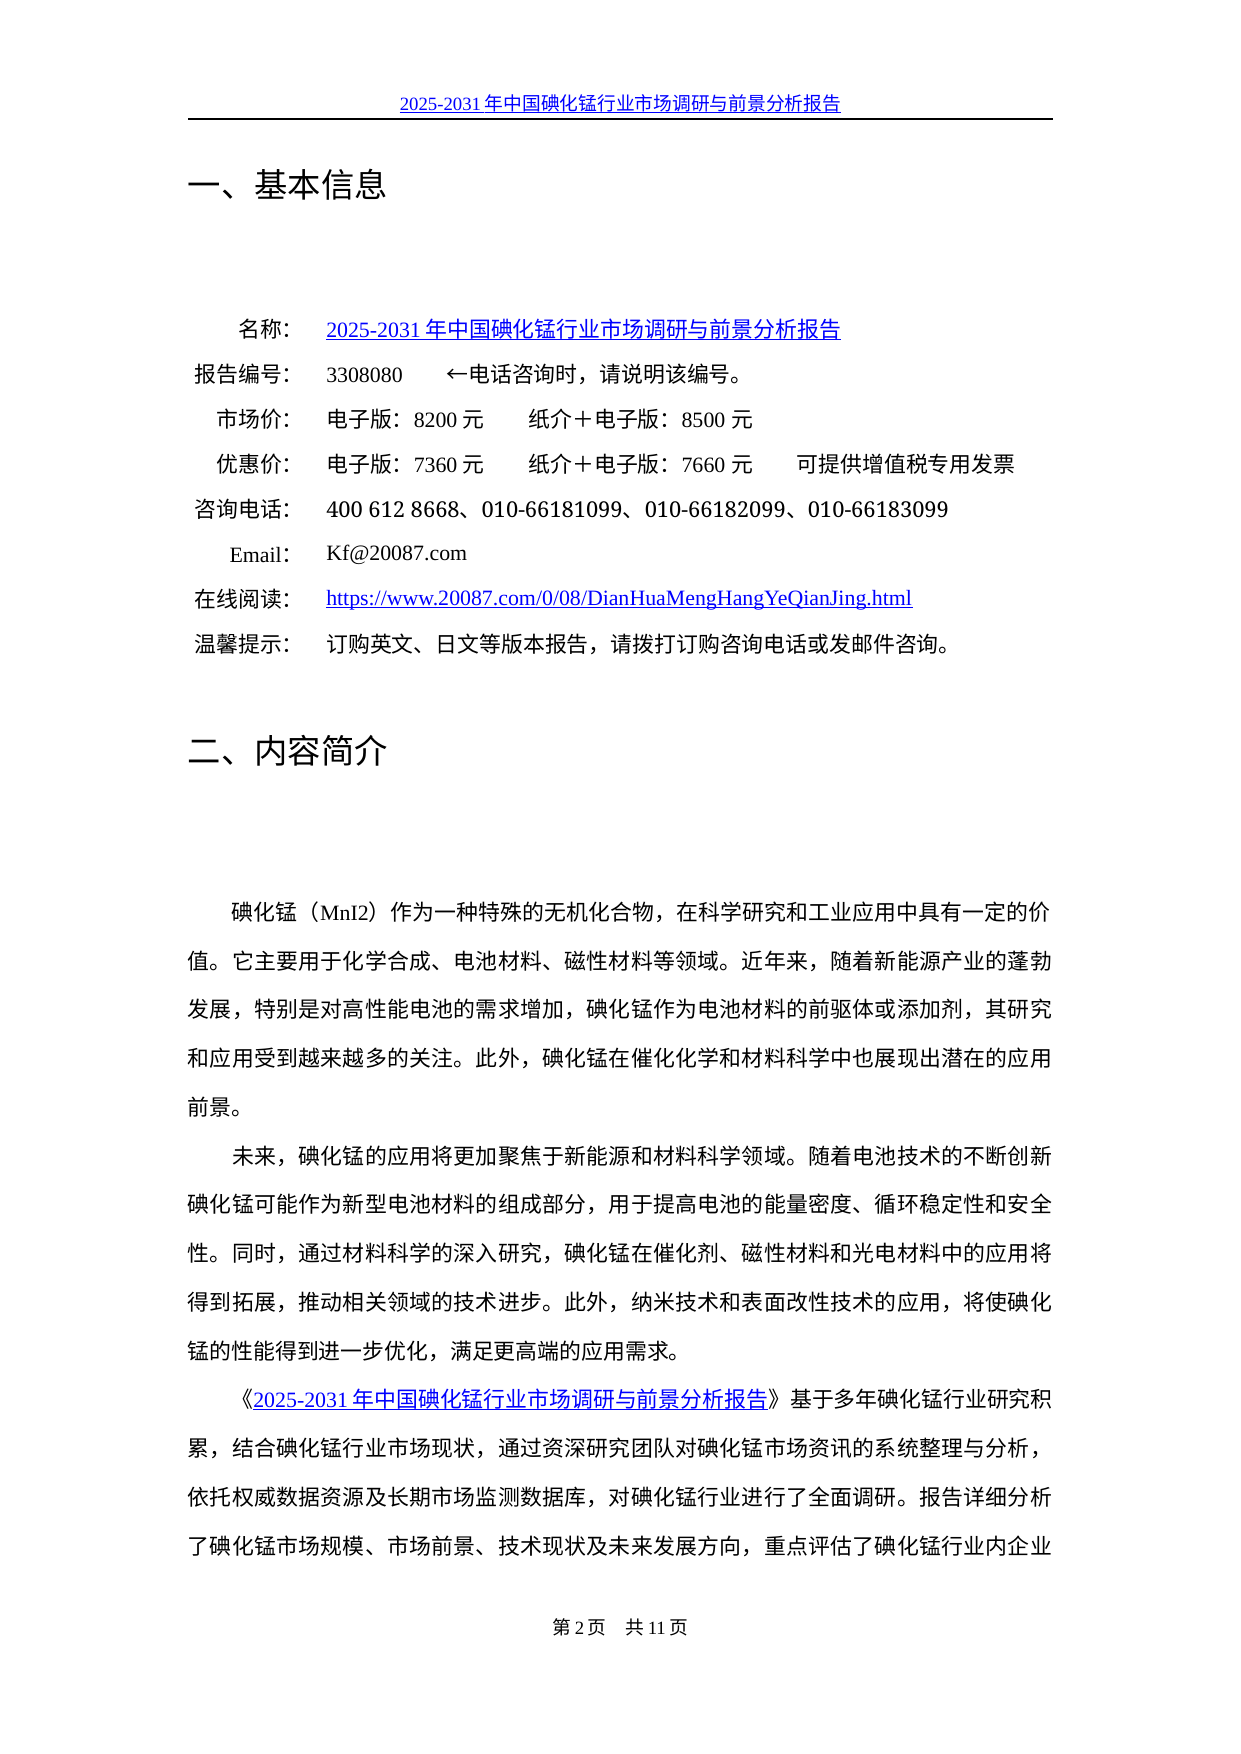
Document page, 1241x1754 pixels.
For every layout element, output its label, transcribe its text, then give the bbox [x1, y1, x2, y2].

table_header 名称： [167, 312, 315, 357]
table_cell 温馨提示： [167, 627, 315, 672]
table_cell [315, 582, 1073, 627]
table_cell 市场价： [167, 402, 315, 447]
title 一、基本信息 [187, 150, 1053, 215]
table_cell 400 612 8668、010-66181099、010-66182099、010-66183099 [315, 492, 1073, 537]
table_cell Email： [167, 537, 315, 582]
table_cell 3308080 ←电话咨询时，请说明该编号。 [315, 357, 1073, 402]
table_cell 电子版：7360 元 纸介＋电子版：7660 元 可提供增值税专用发票 [315, 447, 1073, 492]
table_cell 报告编号： [167, 357, 315, 402]
table_cell 电子版：8200 元 纸介＋电子版：8500 元 [315, 402, 1073, 447]
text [187, 894, 1053, 1561]
table_cell 在线阅读： [167, 582, 315, 627]
table_cell 咨询电话： [167, 492, 315, 537]
table_cell Kf@20087.com [315, 537, 1073, 582]
table_cell 优惠价： [167, 447, 315, 492]
table_cell 订购英文、日文等版本报告，请拨打订购咨询电话或发邮件咨询。 [315, 627, 1073, 672]
title 二、内容简介 [187, 717, 1053, 782]
table_header 2025-2031年中国碘化锰行业市场调研与前景分析报告 [315, 312, 1073, 357]
